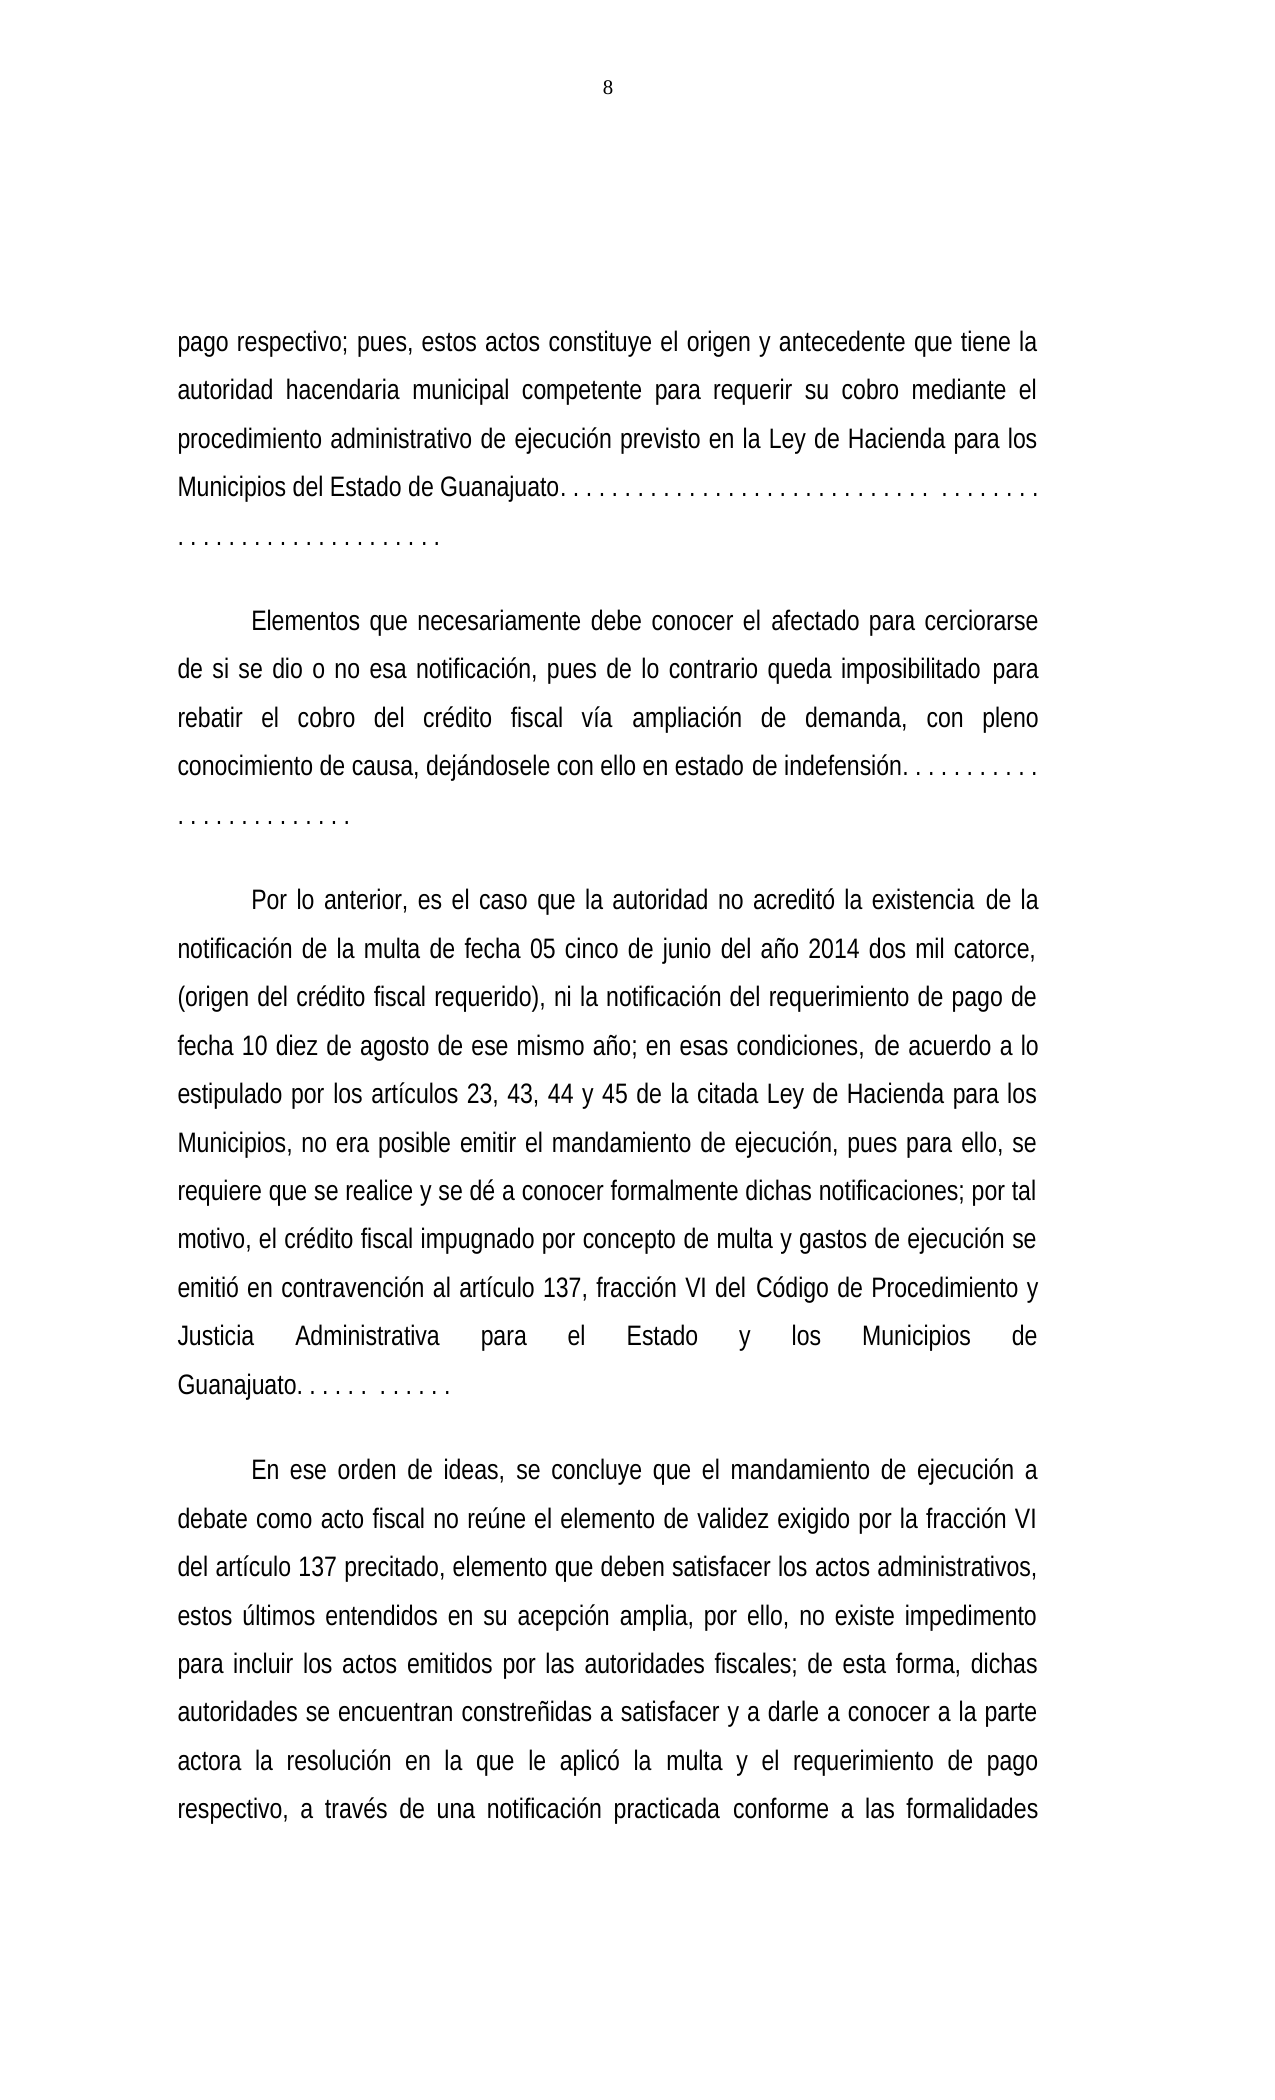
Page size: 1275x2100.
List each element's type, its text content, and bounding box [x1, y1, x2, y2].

text Elementos que necesariamente debe conocer el afectado para cerciorarse de si se dio o no esa notificación, pues de lo contrario queda imposibilitado para rebatir el cobro del crédito fiscal vía ampliación de demanda, con pleno conocimiento de causa, dejándosele con ello en estado de indefensión. . . . . . . . . . . . . . . . . . . . . . . . . [177, 604, 1039, 830]
text Por lo anterior, es el caso que la autoridad no acreditó la existencia de la notificación de la multa de fecha 05 cinco de junio del año 2014 dos mil catorce, (origen del crédito fiscal requerido), ni la notificación del requerimiento de pago de fecha 10 diez de agosto de ese mismo año; en esas condiciones, de acuerdo a lo estipulado por los artículos 23, 43, 44 y 45 de la citada Ley de Hacienda para los Municipios, no era posible emitir el mandamiento de ejecución, pues para ello, se requiere que se realice y se dé a conocer formalmente dichas notificaciones; por tal motivo, el crédito fiscal impugnado por concepto de multa y gastos de ejecución se emitió en contravención al artículo 137, fracción VI del Código de Procedimiento y Justicia Administrativa para el Estado y los Municipios de Guanajuato. . . . . . . . . . . . [177, 883, 1039, 1400]
